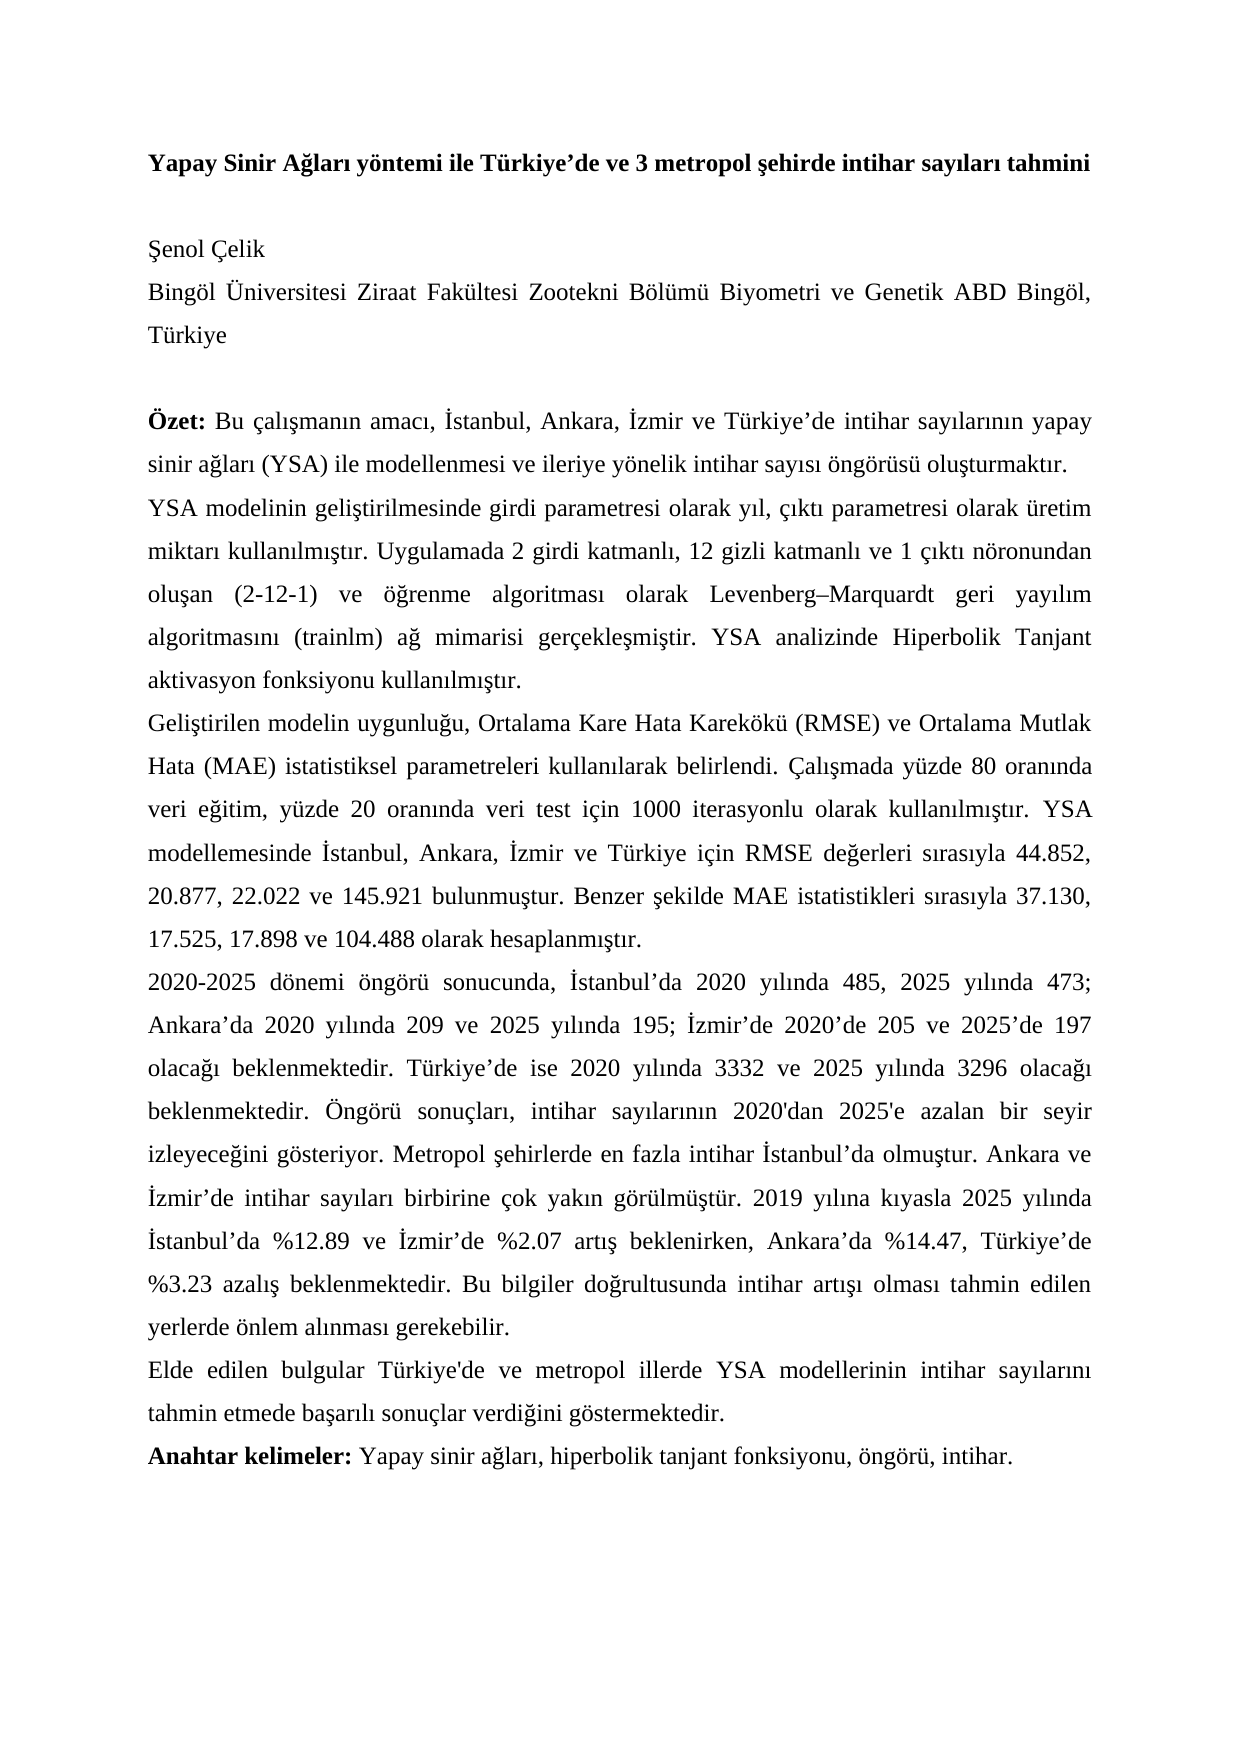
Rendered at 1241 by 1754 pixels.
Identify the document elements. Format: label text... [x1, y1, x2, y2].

text Anahtar kelimeler: Yapay sinir ağları, hiperbolik tanjant fonksiyonu, öngörü, intihar. [148, 1441, 1093, 1470]
text Bingöl Üniversitesi Ziraat Fakültesi Zootekni Bölümü Biyometri ve Genetik ABD Bingöl, Türkiye [148, 277, 1093, 349]
text Yapay Sinir Ağları yöntemi ile Türkiye’de ve 3 metropol şehirde intihar sayıları tahmini [148, 148, 1093, 176]
text Şenol Çelik [148, 234, 1093, 263]
text 2020-2025 dönemi öngörü sonucunda, İstanbul’da 2020 yılında 485, 2025 yılında 473; Ankara’da 2020 yılında 209 ve 2025 yılında 195; İzmir’de 2020’de 205 ve 2025’de 197 olacağı beklenmektedir. Türkiye’de ise 2020 yılında 3332 ve 2025 yılında 3296 olacağı beklenmektedir. Öngörü sonuçları, intihar sayılarının 2020'dan 2025'e azalan bir seyir izleyeceğini gösteriyor. Metropol şehirlerde en fazla intihar İstanbul’da olmuştur. Ankara ve İzmir’de intihar sayıları birbirine çok yakın görülmüştür. 2019 yılına kıyasla 2025 yılında İstanbul’da %12.89 ve İzmir’de %2.07 artış beklenirken, Ankara’da %14.47, Türkiye’de %3.23 azalış beklenmektedir. Bu bilgiler doğrultusunda intihar artışı olması tahmin edilen yerlerde önlem alınması gerekebilir. [148, 967, 1093, 1341]
text Geliştirilen modelin uygunluğu, Ortalama Kare Hata Karekökü (RMSE) ve Ortalama Mutlak Hata (MAE) istatistiksel parametreleri kullanılarak belirlendi. Çalışmada yüzde 80 oranında veri eğitim, yüzde 20 oranında veri test için 1000 iterasyonlu olarak kullanılmıştır. YSA modellemesinde İstanbul, Ankara, İzmir ve Türkiye için RMSE değerleri sırasıyla 44.852, 20.877, 22.022 ve 145.921 bulunmuştur. Benzer şekilde MAE istatistikleri sırasıyla 37.130, 17.525, 17.898 ve 104.488 olarak hesaplanmıştır. [148, 708, 1093, 953]
text YSA modelinin geliştirilmesinde girdi parametresi olarak yıl, çıktı parametresi olarak üretim miktarı kullanılmıştır. Uygulamada 2 girdi katmanlı, 12 gizli katmanlı ve 1 çıktı nöronundan oluşan (2-12-1) ve öğrenme algoritması olarak Levenberg–Marquardt geri yayılım algoritmasını (trainlm) ağ mimarisi gerçekleşmiştir. YSA analizinde Hiperbolik Tanjant aktivasyon fonksiyonu kullanılmıştır. [148, 493, 1093, 694]
text Özet: Bu çalışmanın amacı, İstanbul, Ankara, İzmir ve Türkiye’de intihar sayılarının yapay sinir ağları (YSA) ile modellenmesi ve ileriye yönelik intihar sayısı öngörüsü oluşturmaktır. [148, 406, 1093, 478]
text Elde edilen bulgular Türkiye'de ve metropol illerde YSA modellerinin intihar sayılarını tahmin etmede başarılı sonuçlar verdiğini göstermektedir. [148, 1355, 1093, 1427]
